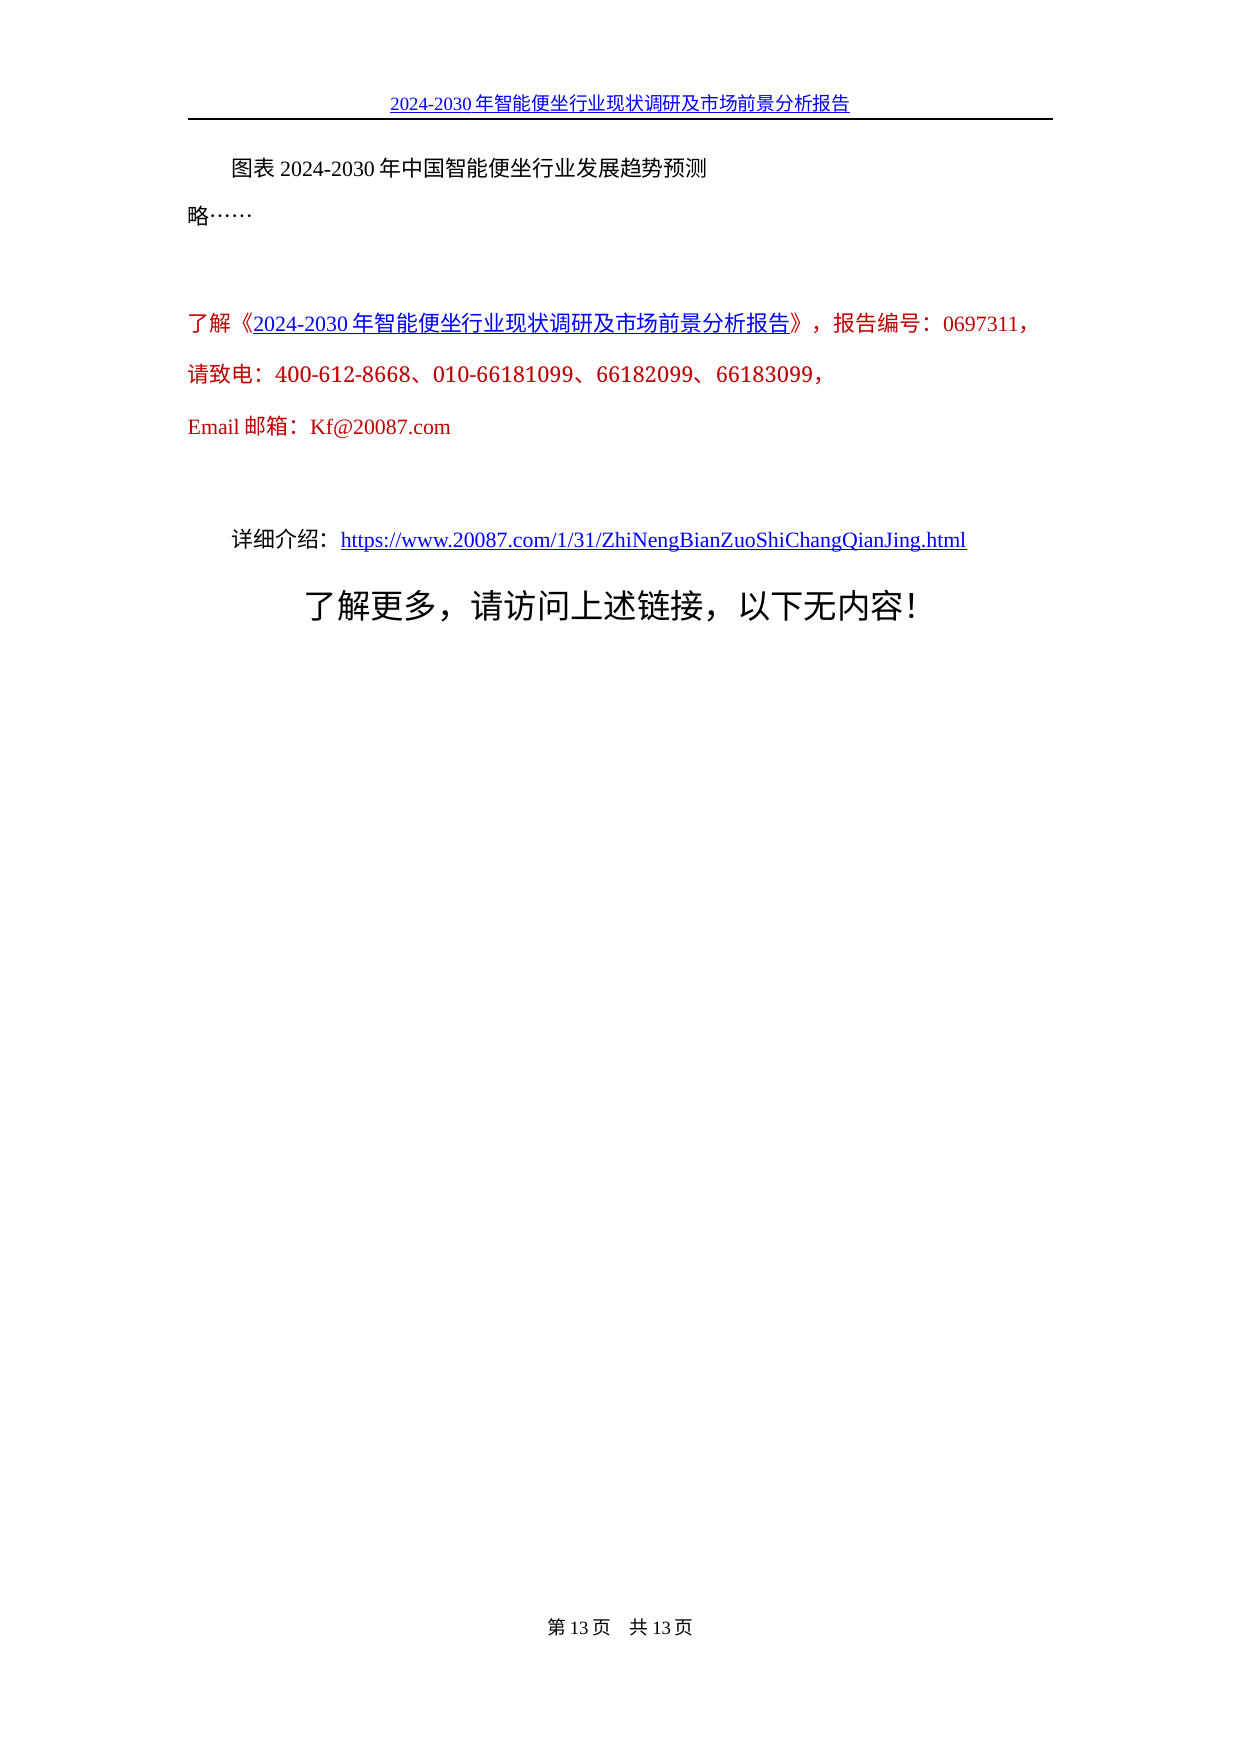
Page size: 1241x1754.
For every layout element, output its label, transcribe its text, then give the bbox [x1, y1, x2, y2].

title 了解更多，请访问上述链接，以下无内容！ [187, 571, 1053, 636]
text 请致电：400-612-8668、010-66181099、66182099、66183099， [187, 357, 1053, 389]
text 了解《2024-2030年智能便坐行业现状调研及市场前景分析报告》，报告编号：0697311， [187, 305, 1053, 338]
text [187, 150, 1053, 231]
text Email邮箱：Kf@20087.com [187, 408, 1053, 441]
text 详细介绍：https://www.20087.com/1/31/ZhiNengBianZuoShiChangQianJing.html [187, 521, 1053, 554]
